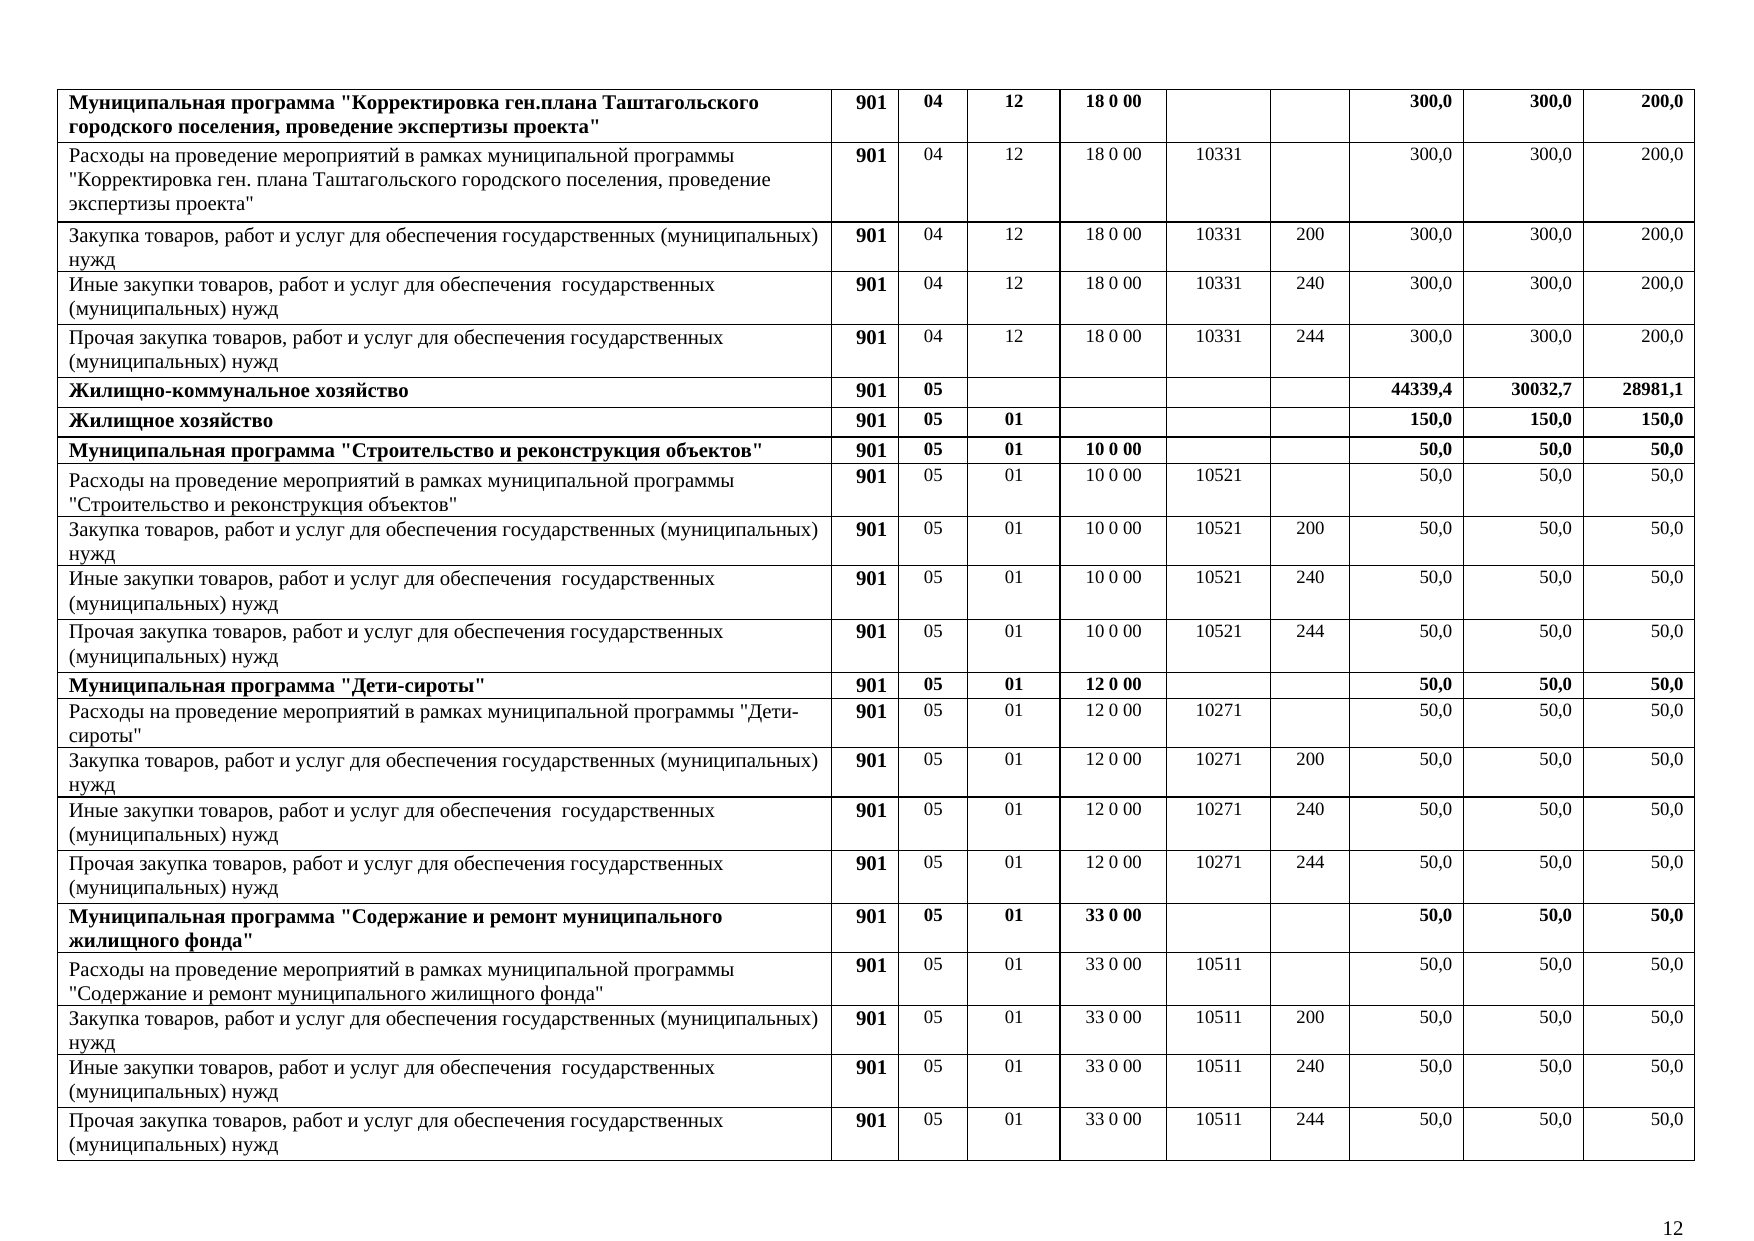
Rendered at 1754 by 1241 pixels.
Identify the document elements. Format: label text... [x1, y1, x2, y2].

table_cell 901 [832, 904, 898, 952]
table_cell [1271, 953, 1349, 1005]
table_cell 12 0 00 [1061, 748, 1166, 796]
table_cell 50,0 [1350, 851, 1463, 903]
table_cell 244 [1271, 851, 1349, 903]
table_cell 05 [899, 1108, 967, 1160]
table_cell Прочая закупка товаров, работ и услуг для обеспечения государственных (муниципальных) нужд [58, 851, 831, 903]
table_cell 901 [832, 851, 898, 903]
table_cell 18 0 00 [1061, 90, 1166, 142]
table_cell 50,0 [1350, 438, 1463, 463]
table_cell 50,0 [1584, 517, 1694, 565]
table_cell Расходы на проведение мероприятий в рамках муниципальной программы "Строительство и реконструкция объектов" [58, 464, 831, 516]
table_cell Муниципальная программа "Содержание и ремонт муниципального жилищного фонда" [58, 904, 831, 952]
table_cell 05 [899, 408, 967, 436]
table_cell 50,0 [1584, 620, 1694, 672]
table_cell [1271, 438, 1349, 463]
table_cell [1167, 673, 1270, 698]
table_cell 10 0 00 [1061, 517, 1166, 565]
table_cell 901 [832, 798, 898, 849]
table_cell 33 0 00 [1061, 1006, 1166, 1054]
table_cell 901 [832, 517, 898, 565]
table_cell 12 [968, 272, 1059, 324]
table_cell 18 0 00 [1061, 223, 1166, 271]
table_cell 50,0 [1464, 748, 1583, 796]
table_cell 10 0 00 [1061, 464, 1166, 516]
table_cell 244 [1271, 620, 1349, 672]
table_cell 18 0 00 [1061, 143, 1166, 221]
table_cell Иные закупки товаров, работ и услуг для обеспечения государственных (муниципальных) нужд [58, 272, 831, 324]
table_cell 50,0 [1464, 1006, 1583, 1054]
table_cell 50,0 [1464, 464, 1583, 516]
table_cell 33 0 00 [1061, 1055, 1166, 1107]
table_cell 50,0 [1350, 620, 1463, 672]
table_cell 05 [899, 566, 967, 618]
table_cell 01 [968, 1055, 1059, 1107]
table_cell 50,0 [1584, 798, 1694, 849]
table_cell 300,0 [1350, 143, 1463, 221]
table_cell 01 [968, 748, 1059, 796]
table_cell 901 [832, 325, 898, 377]
table_cell Муниципальная программа "Дети-сироты" [58, 673, 831, 698]
table_cell 200,0 [1584, 325, 1694, 377]
table_cell 200,0 [1584, 90, 1694, 142]
table_cell 50,0 [1464, 953, 1583, 1005]
table_cell 901 [832, 566, 898, 618]
table_cell 10521 [1167, 464, 1270, 516]
table_cell 50,0 [1350, 464, 1463, 516]
table_cell 01 [968, 408, 1059, 436]
table_cell 04 [899, 90, 967, 142]
table_cell [1167, 904, 1270, 952]
table_cell 901 [832, 438, 898, 463]
table_cell 50,0 [1464, 904, 1583, 952]
table_cell 244 [1271, 325, 1349, 377]
table_cell 200,0 [1584, 143, 1694, 221]
table_cell 05 [899, 378, 967, 407]
table_cell 50,0 [1350, 1108, 1463, 1160]
table_cell 05 [899, 953, 967, 1005]
table_cell 10331 [1167, 223, 1270, 271]
table_cell 200 [1271, 223, 1349, 271]
table_cell 901 [832, 748, 898, 796]
table_cell 150,0 [1350, 408, 1463, 436]
table_cell 04 [899, 325, 967, 377]
table_cell 10 0 00 [1061, 566, 1166, 618]
table_cell Иные закупки товаров, работ и услуг для обеспечения государственных (муниципальных) нужд [58, 798, 831, 849]
table_cell 901 [832, 699, 898, 747]
table_cell 10 0 00 [1061, 620, 1166, 672]
table_cell Муниципальная программа "Строительство и реконструкция объектов" [58, 438, 831, 463]
table_cell Закупка товаров, работ и услуг для обеспечения государственных (муниципальных) нужд [58, 1006, 831, 1054]
table_cell Прочая закупка товаров, работ и услуг для обеспечения государственных (муниципальных) нужд [58, 620, 831, 672]
table_cell 50,0 [1464, 673, 1583, 698]
table_cell 33 0 00 [1061, 953, 1166, 1005]
table_cell Расходы на проведение мероприятий в рамках муниципальной программы "Дети-сироты" [58, 699, 831, 747]
table_cell 44339,4 [1350, 378, 1463, 407]
table_cell 10511 [1167, 953, 1270, 1005]
table_cell 05 [899, 673, 967, 698]
table_cell 05 [899, 464, 967, 516]
table_cell 50,0 [1464, 566, 1583, 618]
table_cell 50,0 [1464, 517, 1583, 565]
table_cell [1271, 673, 1349, 698]
table_cell [1061, 378, 1166, 407]
table_cell 01 [968, 620, 1059, 672]
table_cell 12 0 00 [1061, 798, 1166, 849]
table_cell 200 [1271, 517, 1349, 565]
table_cell 01 [968, 566, 1059, 618]
table_cell 12 [968, 223, 1059, 271]
table_cell 12 [968, 90, 1059, 142]
table_cell 50,0 [1350, 748, 1463, 796]
table_cell 18 0 00 [1061, 272, 1166, 324]
table_cell 300,0 [1350, 272, 1463, 324]
table_cell [1271, 699, 1349, 747]
table_cell 300,0 [1464, 223, 1583, 271]
table_cell Прочая закупка товаров, работ и услуг для обеспечения государственных (муниципальных) нужд [58, 1108, 831, 1160]
table_cell 10 0 00 [1061, 438, 1166, 463]
table_cell 50,0 [1584, 1055, 1694, 1107]
table_cell 01 [968, 464, 1059, 516]
table_cell 05 [899, 699, 967, 747]
table_cell 04 [899, 223, 967, 271]
table_cell 50,0 [1464, 620, 1583, 672]
table_cell 01 [968, 673, 1059, 698]
table_cell 50,0 [1350, 798, 1463, 849]
table_cell 05 [899, 620, 967, 672]
table_cell 50,0 [1584, 851, 1694, 903]
table_cell 300,0 [1350, 223, 1463, 271]
table_cell [1167, 438, 1270, 463]
table_cell 10331 [1167, 325, 1270, 377]
table_cell 240 [1271, 272, 1349, 324]
table_cell 50,0 [1584, 904, 1694, 952]
table_cell Расходы на проведение мероприятий в рамках муниципальной программы "Содержание и ремонт муниципального жилищного фонда" [58, 953, 831, 1005]
table_cell 01 [968, 1006, 1059, 1054]
table_cell 150,0 [1584, 408, 1694, 436]
table_cell 50,0 [1584, 464, 1694, 516]
table_cell 200,0 [1584, 272, 1694, 324]
table_cell 10511 [1167, 1006, 1270, 1054]
table_cell 50,0 [1584, 1006, 1694, 1054]
table_cell 300,0 [1464, 272, 1583, 324]
table_cell 18 0 00 [1061, 325, 1166, 377]
table_cell 10271 [1167, 798, 1270, 849]
table_cell 901 [832, 143, 898, 221]
table_cell 50,0 [1350, 1006, 1463, 1054]
table_cell 50,0 [1350, 1055, 1463, 1107]
table_cell [1271, 143, 1349, 221]
table_cell Расходы на проведение мероприятий в рамках муниципальной программы "Корректировка ген. плана Таштагольского городского поселения, проведение экспертизы проекта" [58, 143, 831, 221]
table_cell 10521 [1167, 566, 1270, 618]
table_cell 05 [899, 748, 967, 796]
table_cell 50,0 [1464, 699, 1583, 747]
table_cell 901 [832, 1055, 898, 1107]
table_cell 50,0 [1464, 798, 1583, 849]
table_cell 10271 [1167, 851, 1270, 903]
table_cell Прочая закупка товаров, работ и услуг для обеспечения государственных (муниципальных) нужд [58, 325, 831, 377]
table_cell 901 [832, 1108, 898, 1160]
table_cell 50,0 [1464, 1108, 1583, 1160]
table_cell 01 [968, 438, 1059, 463]
table_cell 05 [899, 904, 967, 952]
table_cell 12 0 00 [1061, 673, 1166, 698]
table_cell 10331 [1167, 143, 1270, 221]
table_cell 300,0 [1464, 325, 1583, 377]
table_cell 12 [968, 325, 1059, 377]
table_cell 50,0 [1350, 673, 1463, 698]
table_cell 240 [1271, 798, 1349, 849]
table_cell 12 0 00 [1061, 699, 1166, 747]
table_cell 901 [832, 272, 898, 324]
table_cell 300,0 [1350, 90, 1463, 142]
table_cell 50,0 [1584, 699, 1694, 747]
table_cell [968, 378, 1059, 407]
table_cell 10511 [1167, 1108, 1270, 1160]
table_cell Иные закупки товаров, работ и услуг для обеспечения государственных (муниципальных) нужд [58, 1055, 831, 1107]
table_cell Муниципальная программа "Корректировка ген.плана Таштагольского городского поселения, проведение экспертизы проекта" [58, 90, 831, 142]
table_cell 10271 [1167, 699, 1270, 747]
table_cell 30032,7 [1464, 378, 1583, 407]
table_cell 33 0 00 [1061, 1108, 1166, 1160]
table_cell 240 [1271, 1055, 1349, 1107]
table_cell 300,0 [1464, 90, 1583, 142]
table_cell [1271, 464, 1349, 516]
table_cell [1167, 408, 1270, 436]
table_cell 50,0 [1584, 748, 1694, 796]
table_cell Закупка товаров, работ и услуг для обеспечения государственных (муниципальных) нужд [58, 223, 831, 271]
table_cell 04 [899, 143, 967, 221]
table_cell Закупка товаров, работ и услуг для обеспечения государственных (муниципальных) нужд [58, 748, 831, 796]
table_cell 901 [832, 953, 898, 1005]
table_cell [1061, 408, 1166, 436]
table_cell 901 [832, 620, 898, 672]
table_cell [1167, 378, 1270, 407]
table_cell 150,0 [1464, 408, 1583, 436]
table_cell 300,0 [1350, 325, 1463, 377]
table_cell 05 [899, 438, 967, 463]
table_cell 28981,1 [1584, 378, 1694, 407]
table_cell 901 [832, 378, 898, 407]
table_cell 50,0 [1584, 953, 1694, 1005]
table_cell 901 [832, 90, 898, 142]
table_cell 901 [832, 464, 898, 516]
table_cell 01 [968, 904, 1059, 952]
table_cell 01 [968, 699, 1059, 747]
table_cell 04 [899, 272, 967, 324]
table_cell 10521 [1167, 620, 1270, 672]
table_cell 244 [1271, 1108, 1349, 1160]
table_cell 50,0 [1584, 438, 1694, 463]
table_cell 901 [832, 673, 898, 698]
table_cell 901 [832, 223, 898, 271]
table_cell 05 [899, 851, 967, 903]
table_cell 50,0 [1464, 438, 1583, 463]
table_cell 50,0 [1350, 517, 1463, 565]
table_cell [1167, 90, 1270, 142]
table_cell 50,0 [1350, 904, 1463, 952]
table_cell 01 [968, 851, 1059, 903]
table_cell 50,0 [1464, 1055, 1583, 1107]
table_cell Иные закупки товаров, работ и услуг для обеспечения государственных (муниципальных) нужд [58, 566, 831, 618]
table_cell 50,0 [1584, 1108, 1694, 1160]
table_cell 01 [968, 1108, 1059, 1160]
table_cell 300,0 [1464, 143, 1583, 221]
table_cell Жилищно-коммунальное хозяйство [58, 378, 831, 407]
table_cell 01 [968, 798, 1059, 849]
table_cell Закупка товаров, работ и услуг для обеспечения государственных (муниципальных) нужд [58, 517, 831, 565]
table_cell Жилищное хозяйство [58, 408, 831, 436]
table_cell 10331 [1167, 272, 1270, 324]
table_cell 50,0 [1350, 699, 1463, 747]
table_cell 05 [899, 798, 967, 849]
table_cell [1271, 408, 1349, 436]
table_cell 50,0 [1584, 673, 1694, 698]
table_cell [1271, 904, 1349, 952]
table_cell 200,0 [1584, 223, 1694, 271]
table_cell 12 0 00 [1061, 851, 1166, 903]
table_cell 50,0 [1350, 566, 1463, 618]
table_cell 05 [899, 1006, 967, 1054]
table_cell 33 0 00 [1061, 904, 1166, 952]
table_cell 10511 [1167, 1055, 1270, 1107]
table_cell 10521 [1167, 517, 1270, 565]
table_cell 200 [1271, 748, 1349, 796]
table_cell 901 [832, 408, 898, 436]
table_cell 12 [968, 143, 1059, 221]
table_cell 01 [968, 517, 1059, 565]
table_cell 50,0 [1464, 851, 1583, 903]
table_cell 240 [1271, 566, 1349, 618]
table_cell [1271, 378, 1349, 407]
table_cell 50,0 [1350, 953, 1463, 1005]
table_cell 05 [899, 1055, 967, 1107]
table_cell 200 [1271, 1006, 1349, 1054]
table_cell 01 [968, 953, 1059, 1005]
table_cell 05 [899, 517, 967, 565]
table_cell 50,0 [1584, 566, 1694, 618]
table_cell 901 [832, 1006, 898, 1054]
table_cell [1271, 90, 1349, 142]
table_cell 10271 [1167, 748, 1270, 796]
